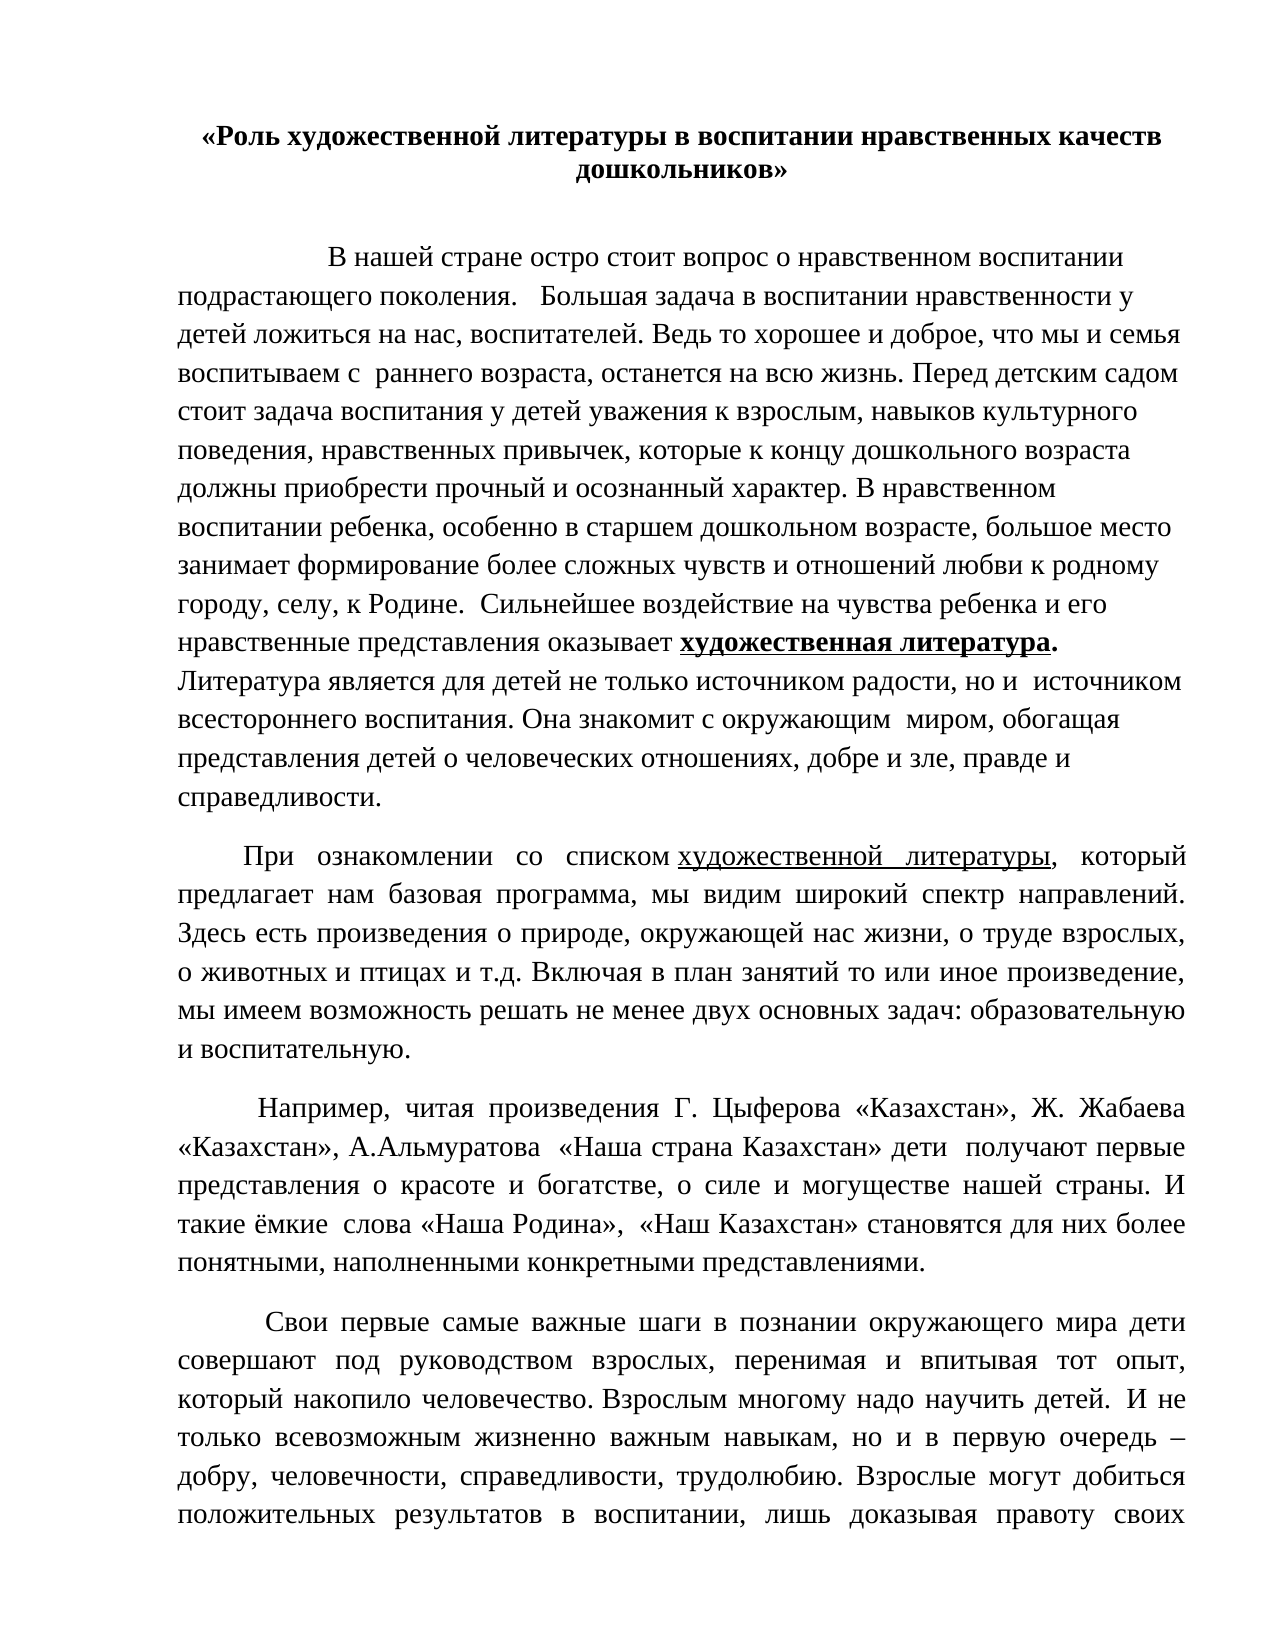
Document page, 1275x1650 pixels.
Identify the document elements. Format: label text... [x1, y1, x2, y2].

text В нашей стране остро стоит вопрос о нравственном воспитании подрастающего поколения. Большая задача в воспитании нравственности у детей ложиться на нас, воспитателей. Ведь то хорошее и доброе, что мы и семья воспитываем c раннего возраста, останется на всю жизнь. Перед детским садом стоит задача воспитания у детей уважения к взрослым, навыков культурного поведения, нравственных привычек, которые к концу дошкольного возраста должны приобрести прочный и осознанный характер. В нравственном воспитании ребенка, особенно в старшем дошкольном возрасте, большое место занимает формирование более сложных чувств и отношений любви к родному городу, селу, к Родине. Сильнейшее воздействие на чувства ребенка и его нравственные представления оказывает художественная литература. Литература является для детей не только источником радости, но и источником всестороннего воспитания. Она знакомит с окружающим миром, обогащая представления детей о человеческих отношениях, добре и зле, правде и справедливости. [177, 239, 1186, 812]
text Например, читая произведения Г. Цыферова «Казахстан», Ж. Жабаева «Казахстан», А.Альмуратова «Наша страна Казахстан» дети получают первые представления о красоте и богатстве, о силе и могуществе нашей страны. И такие ёмкие слова «Наша Родина», «Наш Казахстан» становятся для них более понятными, наполненными конкретными представлениями. [177, 1090, 1186, 1278]
text При ознакомлении со списком художественной литературы, который предлагает нам базовая программа, мы видим широкий спектр направлений. Здесь есть произведения о природе, окружающей нас жизни, о труде взрослых, о животных и птицах и т.д. Включая в план занятий то или иное произведение, мы имеем возможность решать не менее двух основных задач: образовательную и воспитательную. [177, 838, 1186, 1064]
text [177, 1304, 1186, 1530]
text «Роль художественной литературы в воспитании нравственных качеств дошкольников» [177, 118, 1186, 185]
